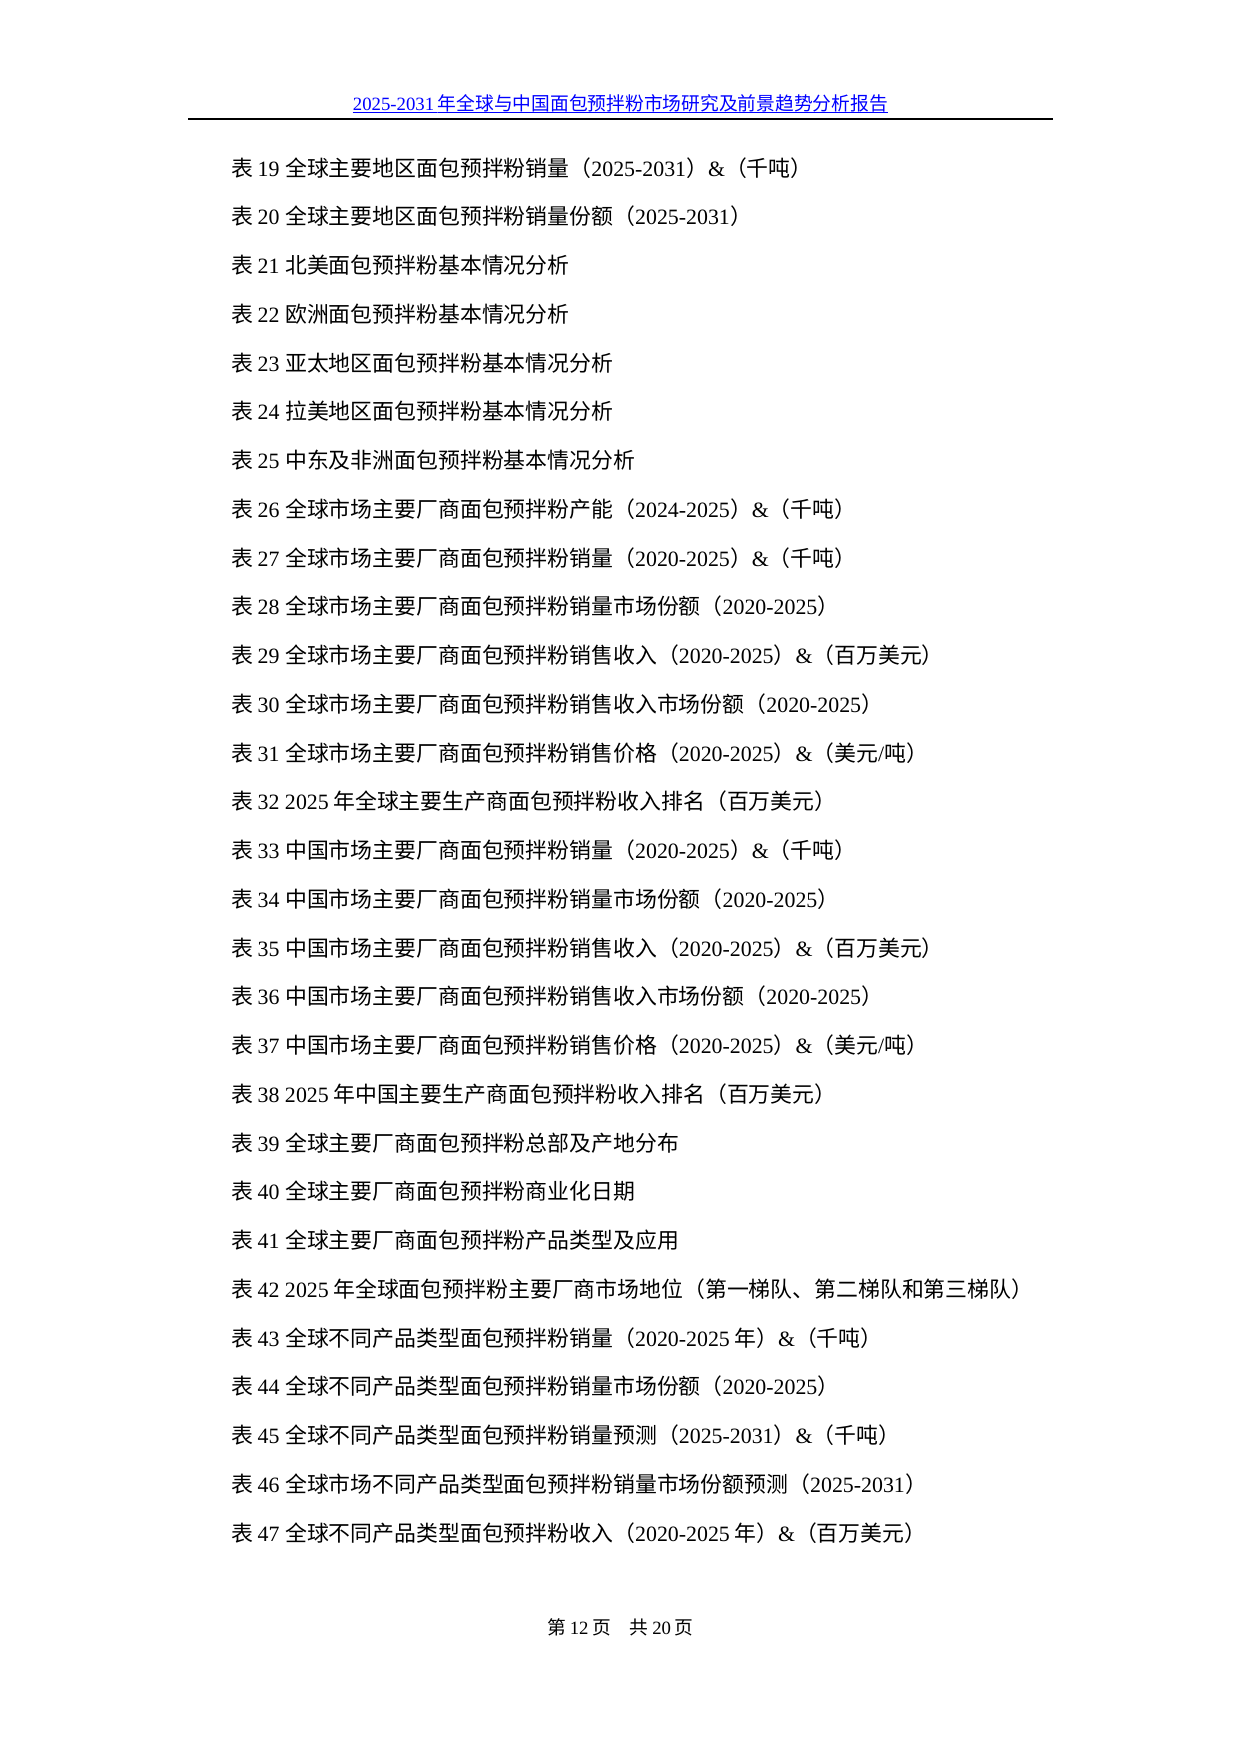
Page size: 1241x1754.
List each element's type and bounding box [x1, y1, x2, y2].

text [187, 150, 1053, 1548]
